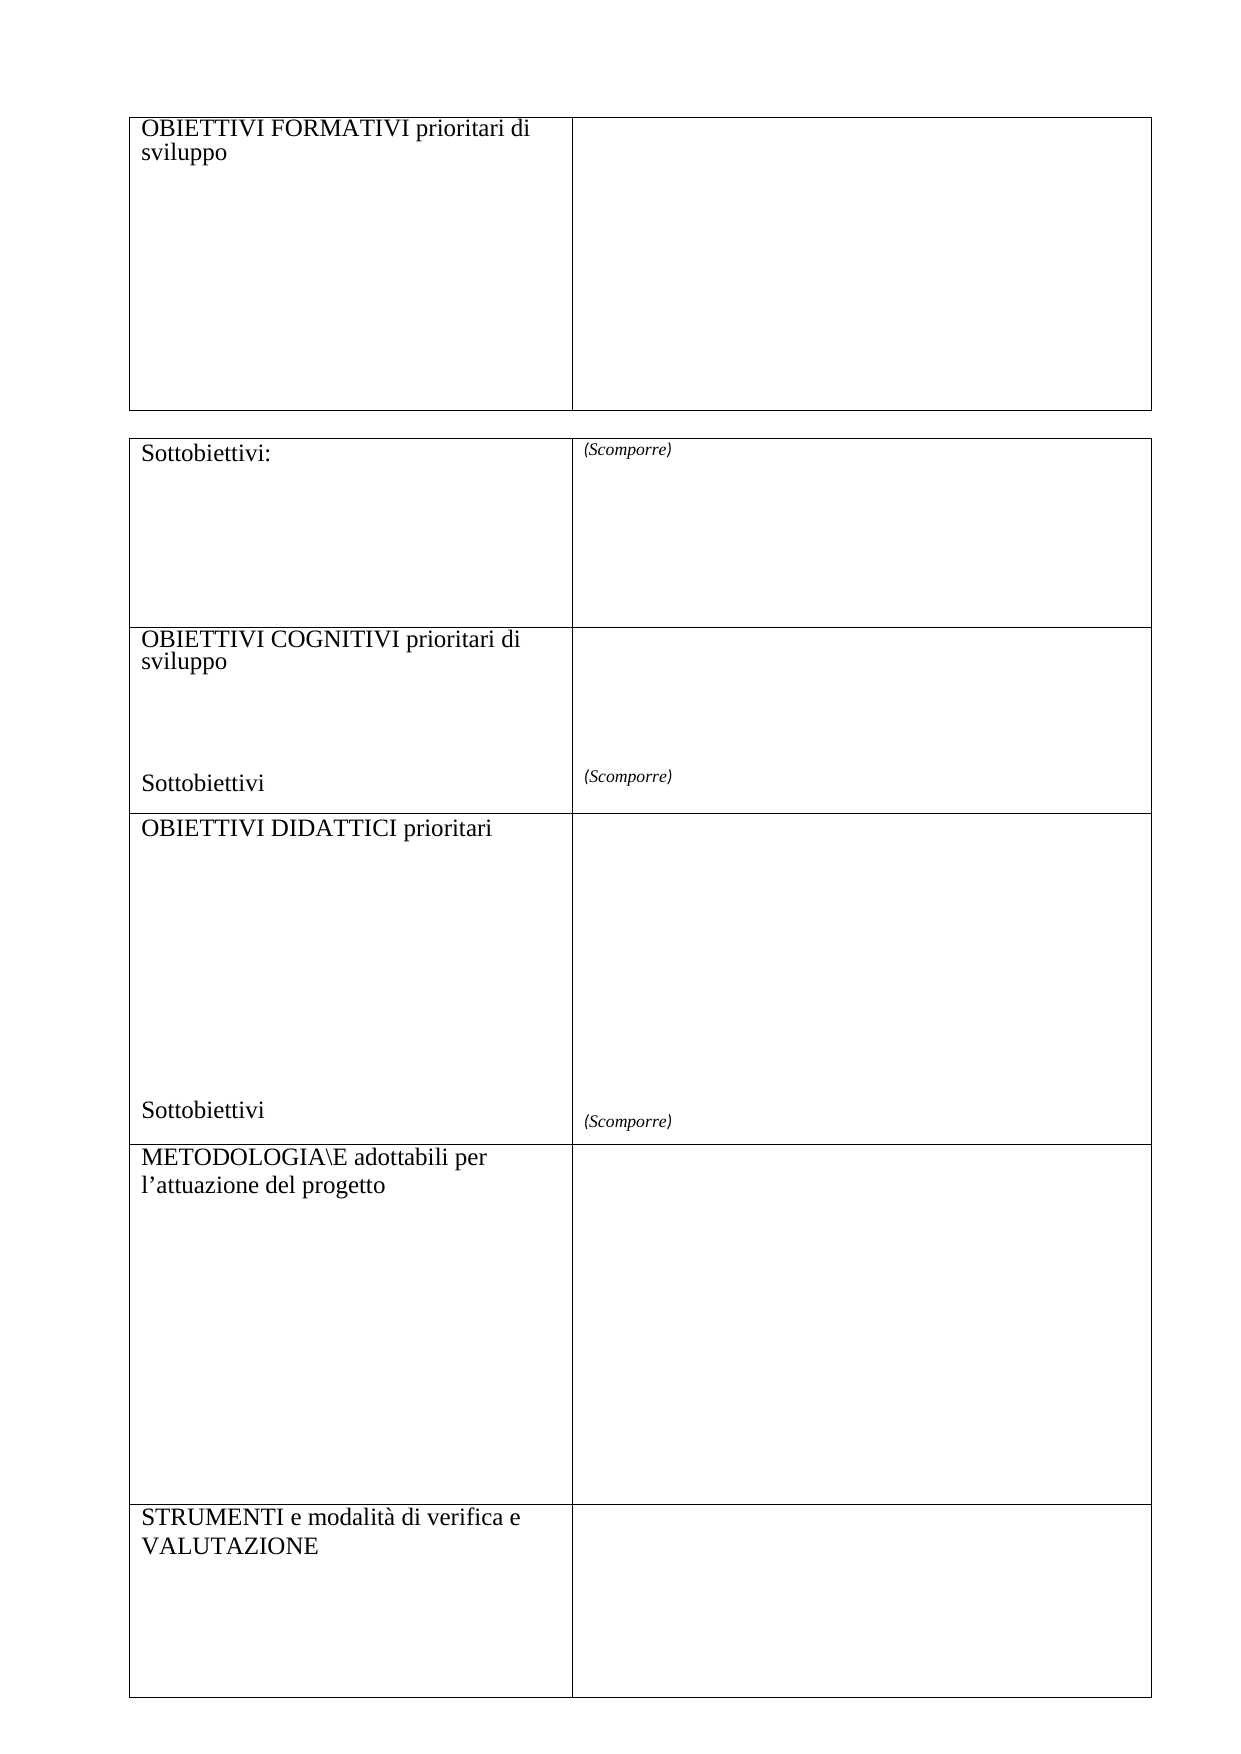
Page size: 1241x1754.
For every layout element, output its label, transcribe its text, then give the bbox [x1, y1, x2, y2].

table_cell [573, 118, 1151, 410]
table_cell (Scomporre) [573, 814, 1151, 1143]
table_cell OBIETTIVI FORMATIVI prioritari di sviluppo [130, 118, 572, 410]
table_cell [573, 1145, 1151, 1504]
table_cell METODOLOGIA\E adottabili per l’attuazione del progetto [130, 1145, 572, 1504]
table_header Sottobiettivi: [130, 439, 572, 627]
table_cell (Scomporre) [573, 628, 1151, 813]
table_cell STRUMENTI e modalità di verifica e VALUTAZIONE [130, 1505, 572, 1697]
table_cell OBIETTIVI COGNITIVI prioritari di sviluppo Sottobiettivi [130, 628, 572, 813]
table_header (Scomporre) [573, 439, 1151, 627]
table_cell OBIETTIVI DIDATTICI prioritari Sottobiettivi [130, 814, 572, 1143]
table_cell [573, 1505, 1151, 1697]
